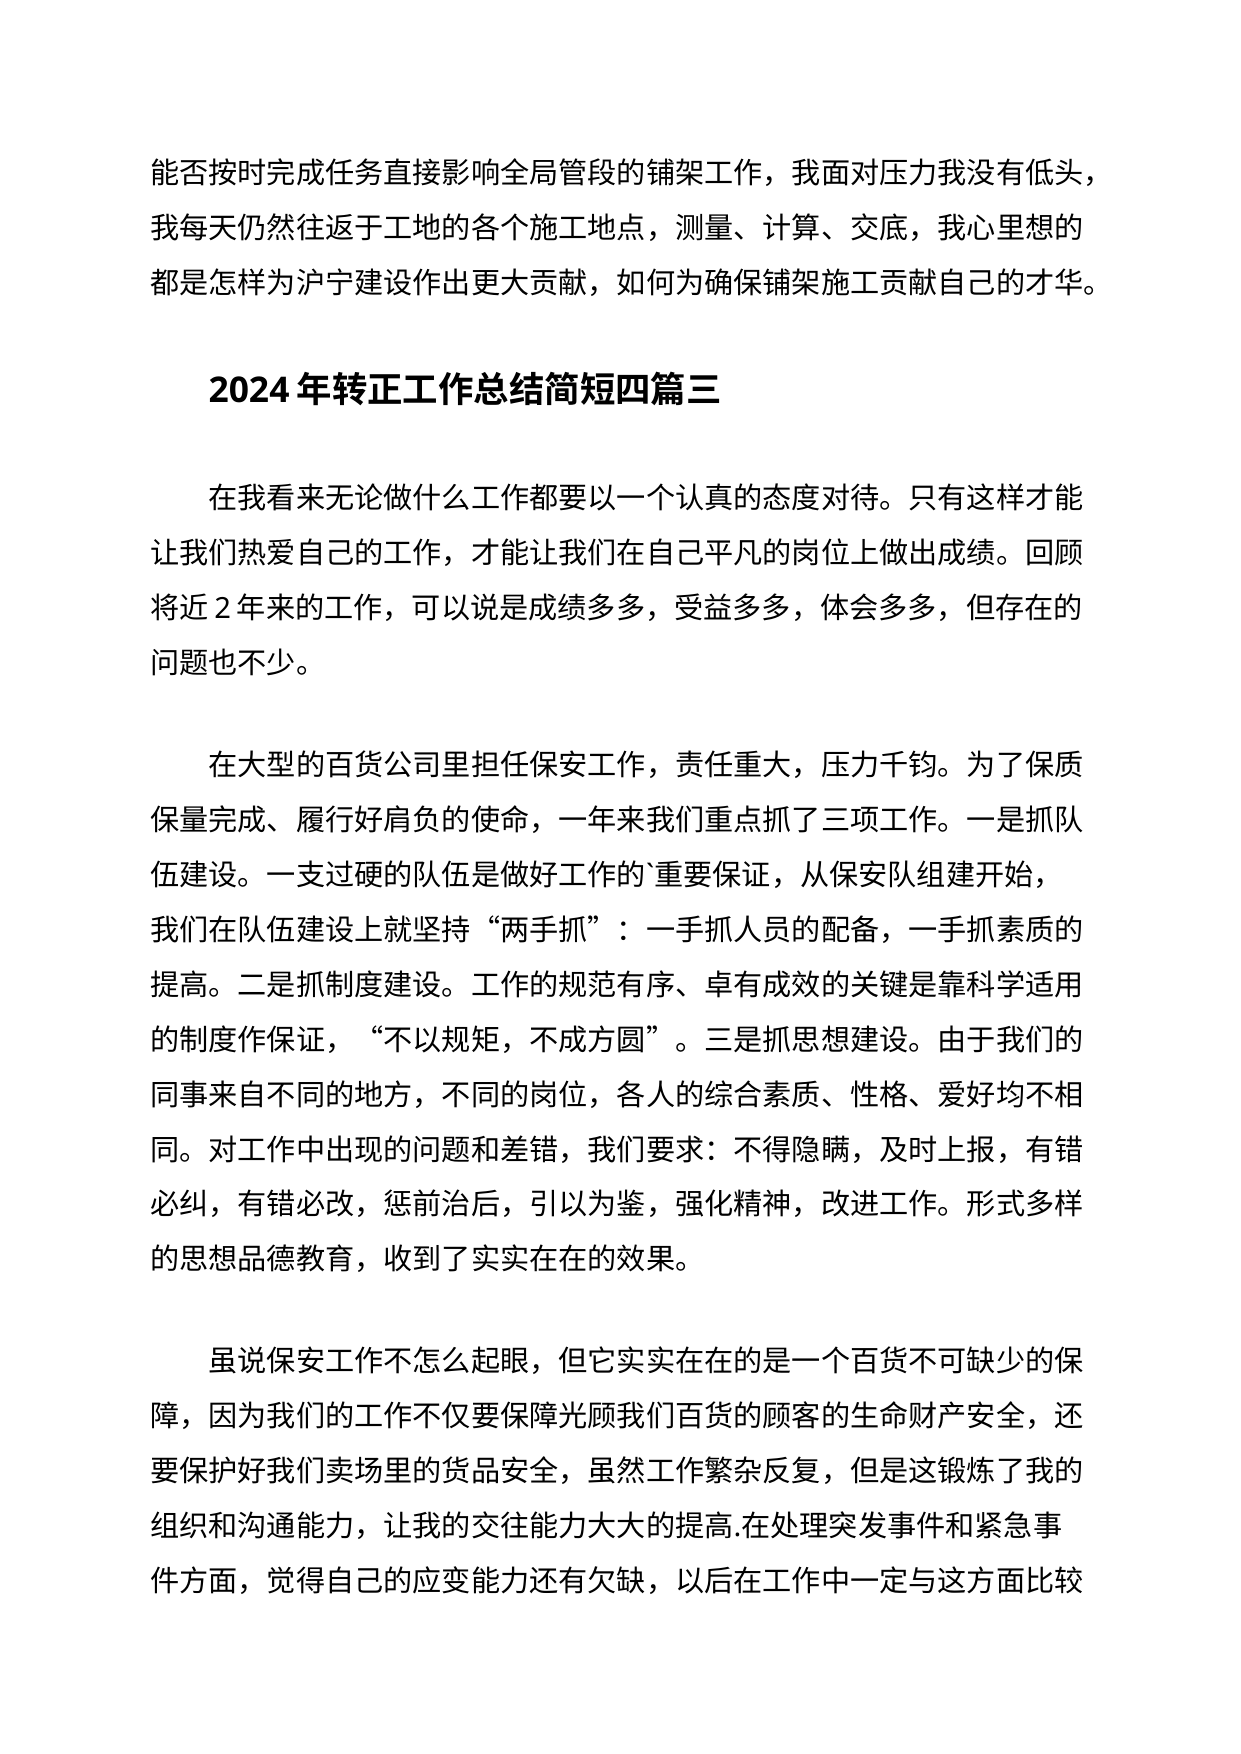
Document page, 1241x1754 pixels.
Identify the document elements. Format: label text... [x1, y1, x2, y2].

text 在我看来无论做什么工作都要以一个认真的态度对待。只有这样才能让我们热爱自己的工作，才能让我们在自己平凡的岗位上做出成绩。回顾将近2年来的工作，可以说是成绩多多，受益多多，体会多多，但存在的问题也不少。 [150, 475, 1090, 682]
text 2024年转正工作总结简短四篇三 [150, 362, 1090, 413]
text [150, 150, 1090, 302]
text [150, 1338, 1090, 1599]
text 在大型的百货公司里担任保安工作，责任重大，压力千钧。为了保质保量完成、履行好肩负的使命，一年来我们重点抓了三项工作。一是抓队伍建设。一支过硬的队伍是做好工作的`重要保证，从保安队组建开始，我们在队伍建设上就坚持“两手抓”：一手抓人员的配备，一手抓素质的提高。二是抓制度建设。工作的规范有序、卓有成效的关键是靠科学适用的制度作保证，“不以规矩，不成方圆”。三是抓思想建设。由于我们的同事来自不同的地方，不同的岗位，各人的综合素质、性格、爱好均不相同。对工作中出现的问题和差错，我们要求：不得隐瞒，及时上报，有错必纠，有错必改，惩前治后，引以为鉴，强化精神，改进工作。形式多样的思想品德教育，收到了实实在在的效果。 [150, 742, 1090, 1278]
